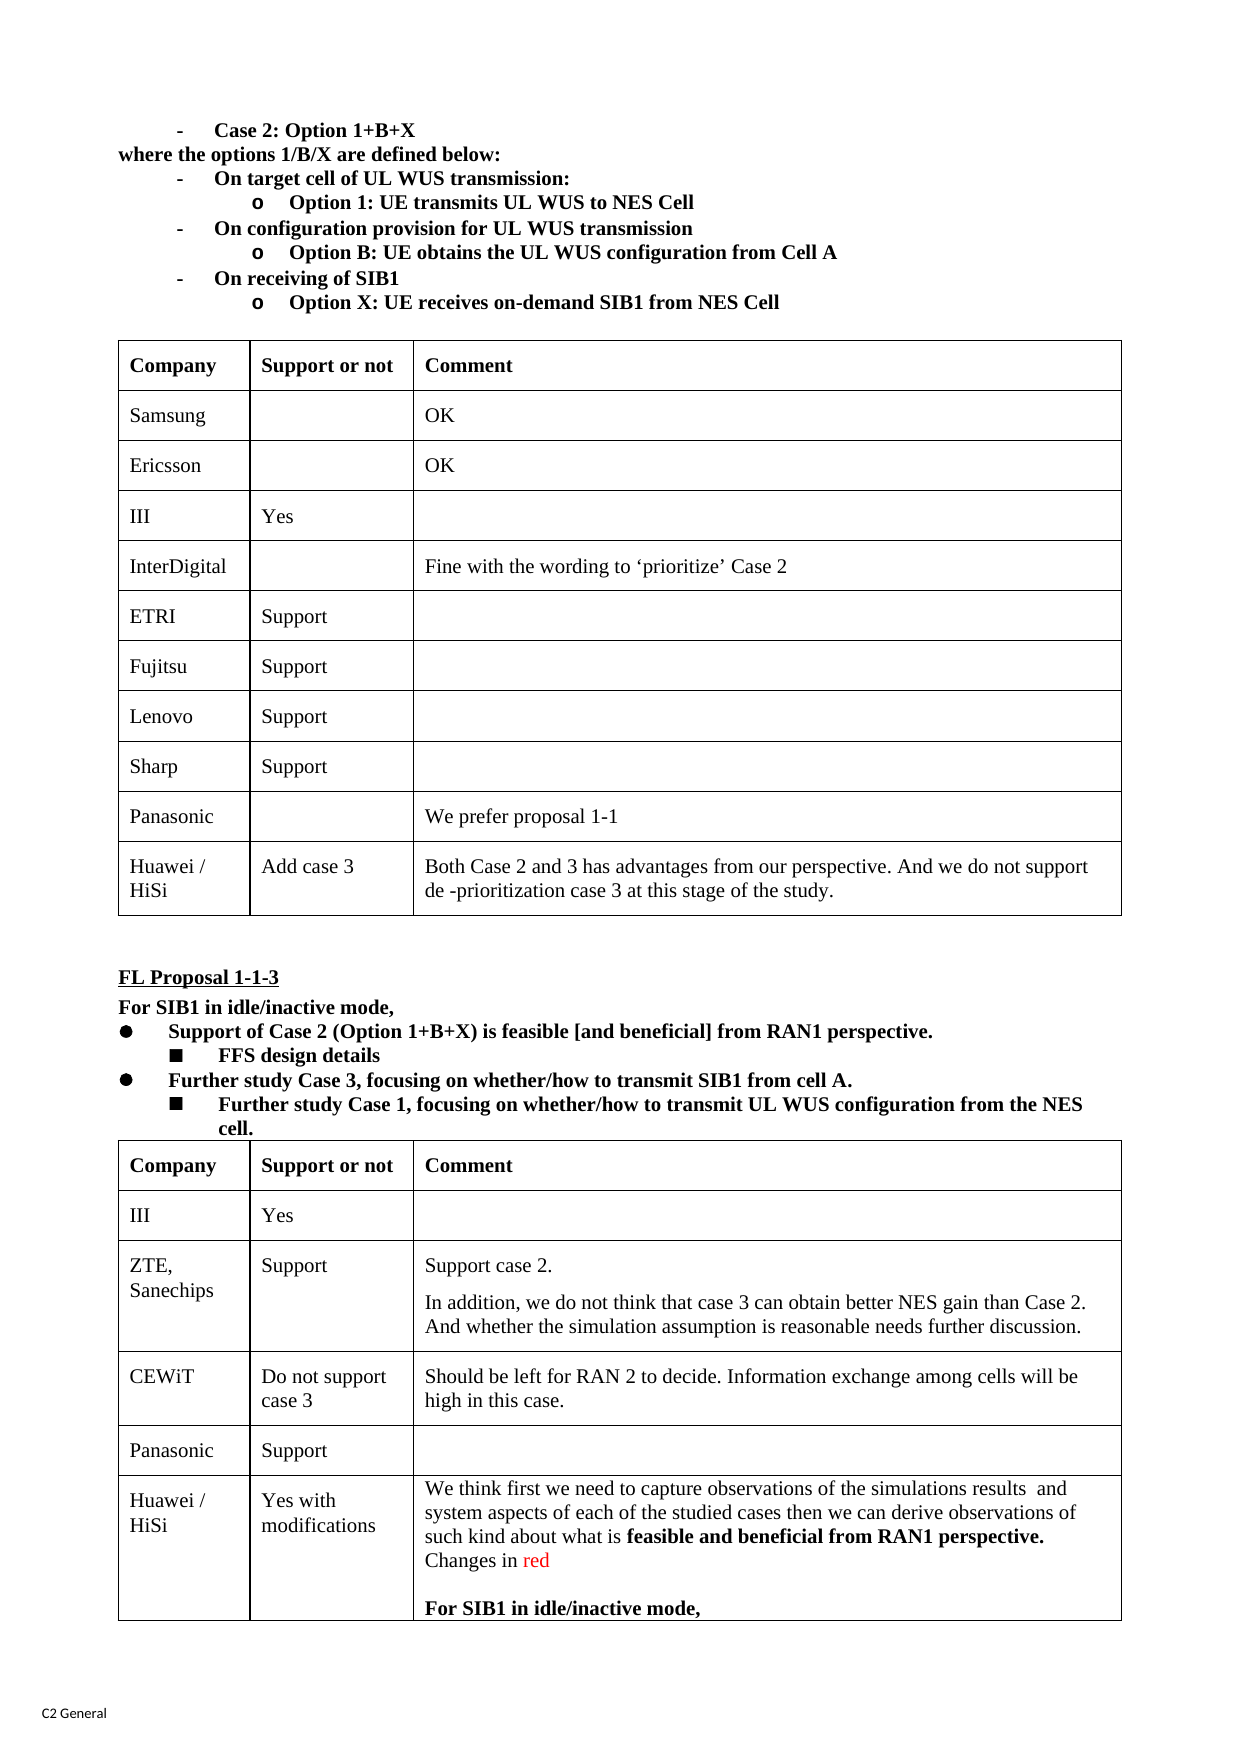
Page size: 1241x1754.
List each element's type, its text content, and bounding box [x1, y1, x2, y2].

table_cell Lenovo [119, 691, 249, 741]
list On target cell of UL WUS transmission: [176, 166, 1122, 190]
table_cell Should be left for RAN 2 to decide. Information exchange among cells will be high in this case. [414, 1352, 1121, 1425]
table_cell OK [414, 441, 1121, 490]
text where the options 1/B/X are defined below: [118, 142, 1122, 166]
table_cell Support [251, 641, 413, 690]
table_header Comment [414, 341, 1121, 390]
list Option 1: UE transmits UL WUS to NES Cell [251, 190, 1122, 216]
table_cell We prefer proposal 1-1 [414, 792, 1121, 841]
table_header Support or not [251, 341, 413, 390]
table_cell [414, 1426, 1121, 1475]
table_cell Panasonic [119, 792, 249, 841]
table_cell Both Case 2 and 3 has advantages from our perspective. And we do not support de -prioritization case 3 at this stage of the study. [414, 842, 1121, 915]
list Further study Case 3, focusing on whether/how to transmit SIB1 from cell A. [118, 1067, 1122, 1092]
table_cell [251, 1476, 413, 1620]
table_header Comment [414, 1141, 1121, 1190]
table_cell [414, 591, 1121, 640]
table_cell CEWiT [119, 1352, 249, 1425]
table_cell Support [251, 1241, 413, 1351]
table_cell Yes [251, 491, 413, 540]
table_cell Do not support case 3 [251, 1352, 413, 1425]
table_cell Panasonic [119, 1426, 249, 1475]
table_cell Huawei / HiSi [119, 1476, 249, 1620]
table_cell [251, 541, 413, 590]
table_cell Samsung [119, 391, 249, 440]
table_cell Fujitsu [119, 641, 249, 690]
table_cell [414, 641, 1121, 690]
list Option B: UE obtains the UL WUS configuration from Cell A [251, 240, 1122, 266]
table_cell Support [251, 691, 413, 741]
table_cell Add case 3 [251, 842, 413, 915]
table_cell III [119, 491, 249, 540]
subtitle FL Proposal 1-1-3 [118, 965, 1122, 989]
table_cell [414, 1476, 1121, 1620]
table_cell Fine with the wording to ‘prioritize’ Case 2 [414, 541, 1121, 590]
table_cell [251, 441, 413, 490]
list Option X: UE receives on-demand SIB1 from NES Cell [251, 290, 1122, 316]
table_cell III [119, 1191, 249, 1240]
table_cell Huawei / HiSi [119, 842, 249, 915]
table_cell Support [251, 591, 413, 640]
list Further study Case 1, focusing on whether/how to transmit UL WUS configuration from the NES cell. [168, 1092, 1122, 1140]
table_header Company [119, 341, 249, 390]
table_cell [251, 792, 413, 841]
table_cell Support [251, 742, 413, 791]
text For SIB1 in idle/inactive mode, [118, 995, 1122, 1019]
table_cell Ericsson [119, 441, 249, 490]
table_cell Support [251, 1426, 413, 1475]
list FFS design details [168, 1043, 1122, 1067]
table_cell InterDigital [119, 541, 249, 590]
table_cell Support case 2. In addition, we do not think that case 3 can obtain better NES gain than Case 2. And whether the simulation assumption is reasonable needs further discussion. [414, 1241, 1121, 1351]
table_cell OK [414, 391, 1121, 440]
table_cell [414, 1191, 1121, 1240]
list On configuration provision for UL WUS transmission [176, 216, 1122, 240]
table_header Company [119, 1141, 249, 1190]
table_cell [251, 391, 413, 440]
list On receiving of SIB1 [176, 266, 1122, 290]
table_header Support or not [251, 1141, 413, 1190]
list Support of Case 2 (Option 1+B+X) is feasible [and beneficial] from RAN1 perspective. [118, 1019, 1122, 1043]
table_cell Yes [251, 1191, 413, 1240]
table_cell Sharp [119, 742, 249, 791]
table_cell ZTE, Sanechips [119, 1241, 249, 1351]
table_cell [414, 691, 1121, 741]
list Case 2: Option 1+B+X [176, 118, 1122, 142]
table_cell [414, 491, 1121, 540]
table_cell ETRI [119, 591, 249, 640]
table_cell [414, 742, 1121, 791]
